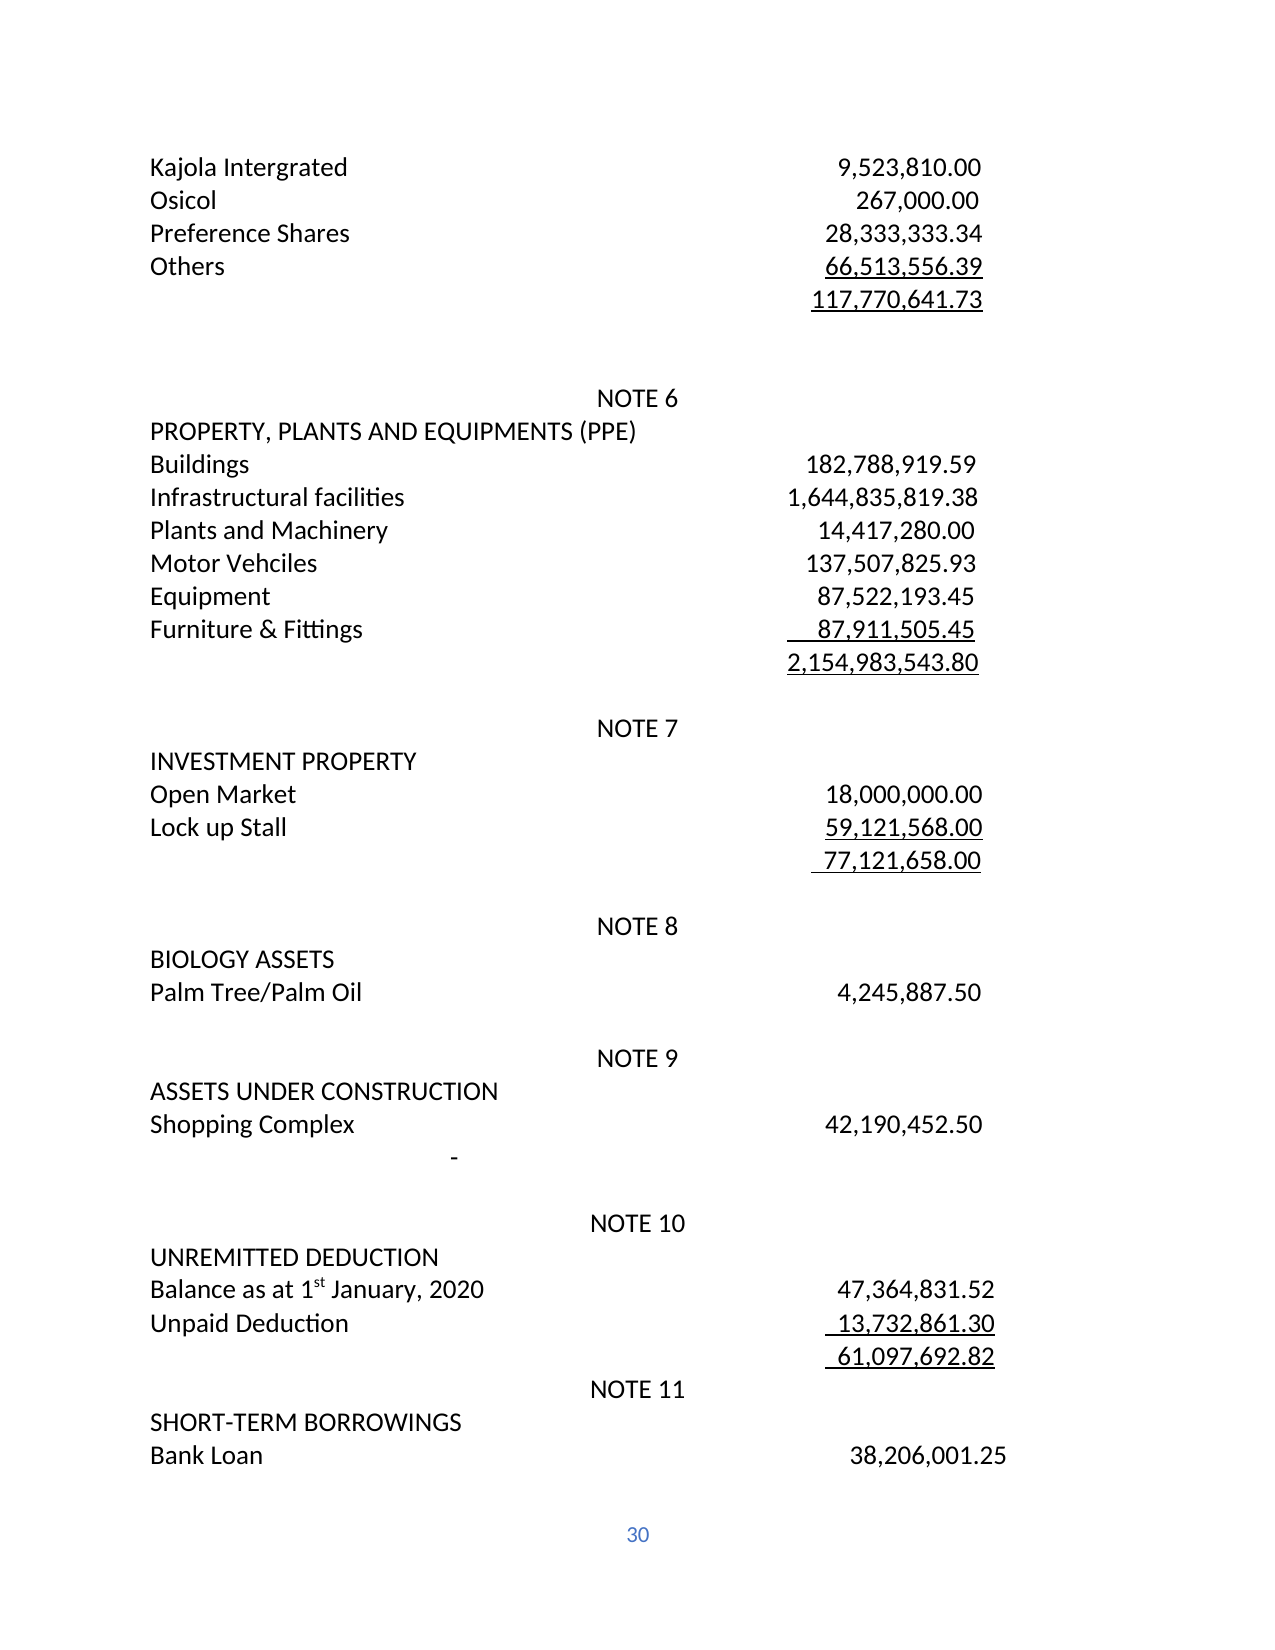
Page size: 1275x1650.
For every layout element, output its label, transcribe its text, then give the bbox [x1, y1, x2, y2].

text Osicol 267,000.00 [150, 183, 1125, 216]
text NOTE 10 [150, 1207, 1125, 1240]
text NOTE 6 [150, 381, 1125, 414]
text Shopping Complex 42,190,452.50 - [150, 1108, 1125, 1174]
text 117,770,641.73 [150, 282, 1125, 315]
text Balance as at 1st January, 2020 47,364,831.52 [150, 1273, 1125, 1306]
text Lock up Stall 59,121,568.00 [150, 810, 1125, 843]
text Palm Tree/Palm Oil 4,245,887.50 [150, 976, 1125, 1008]
text Motor Vehciles 137,507,825.93 [150, 546, 1125, 579]
text Open Market 18,000,000.00 [150, 777, 1125, 810]
text Bank Loan 38,206,001.25 [150, 1438, 1125, 1471]
text NOTE 11 [150, 1372, 1125, 1405]
text NOTE 7 [150, 711, 1125, 744]
text Unpaid Deduction 13,732,861.30 [150, 1306, 1125, 1339]
text NOTE 8 [150, 909, 1125, 942]
text BIOLOGY ASSETS [150, 942, 1125, 976]
text 77,121,658.00 [150, 843, 1125, 876]
text Kajola Intergrated 9,523,810.00 [150, 150, 1125, 183]
text SHORT-TERM BORROWINGS [150, 1405, 1125, 1438]
text Furniture & Fittings 87,911,505.45 [150, 612, 1125, 645]
text PROPERTY, PLANTS AND EQUIPMENTS (PPE) [150, 414, 1125, 447]
text Equipment 87,522,193.45 [150, 579, 1125, 612]
text Infrastructural facilities 1,644,835,819.38 [150, 480, 1125, 513]
text ASSETS UNDER CONSTRUCTION [150, 1074, 1125, 1108]
text INVESTMENT PROPERTY [150, 744, 1125, 777]
text Others 66,513,556.39 [150, 249, 1125, 282]
text 61,097,692.82 [150, 1339, 1125, 1372]
text Buildings 182,788,919.59 [150, 447, 1125, 480]
text UNREMITTED DEDUCTION [150, 1240, 1125, 1273]
text 2,154,983,543.80 [150, 645, 1125, 678]
text Preference Shares 28,333,333.34 [150, 216, 1125, 249]
text NOTE 9 [150, 1042, 1125, 1074]
text Plants and Machinery 14,417,280.00 [150, 513, 1125, 546]
